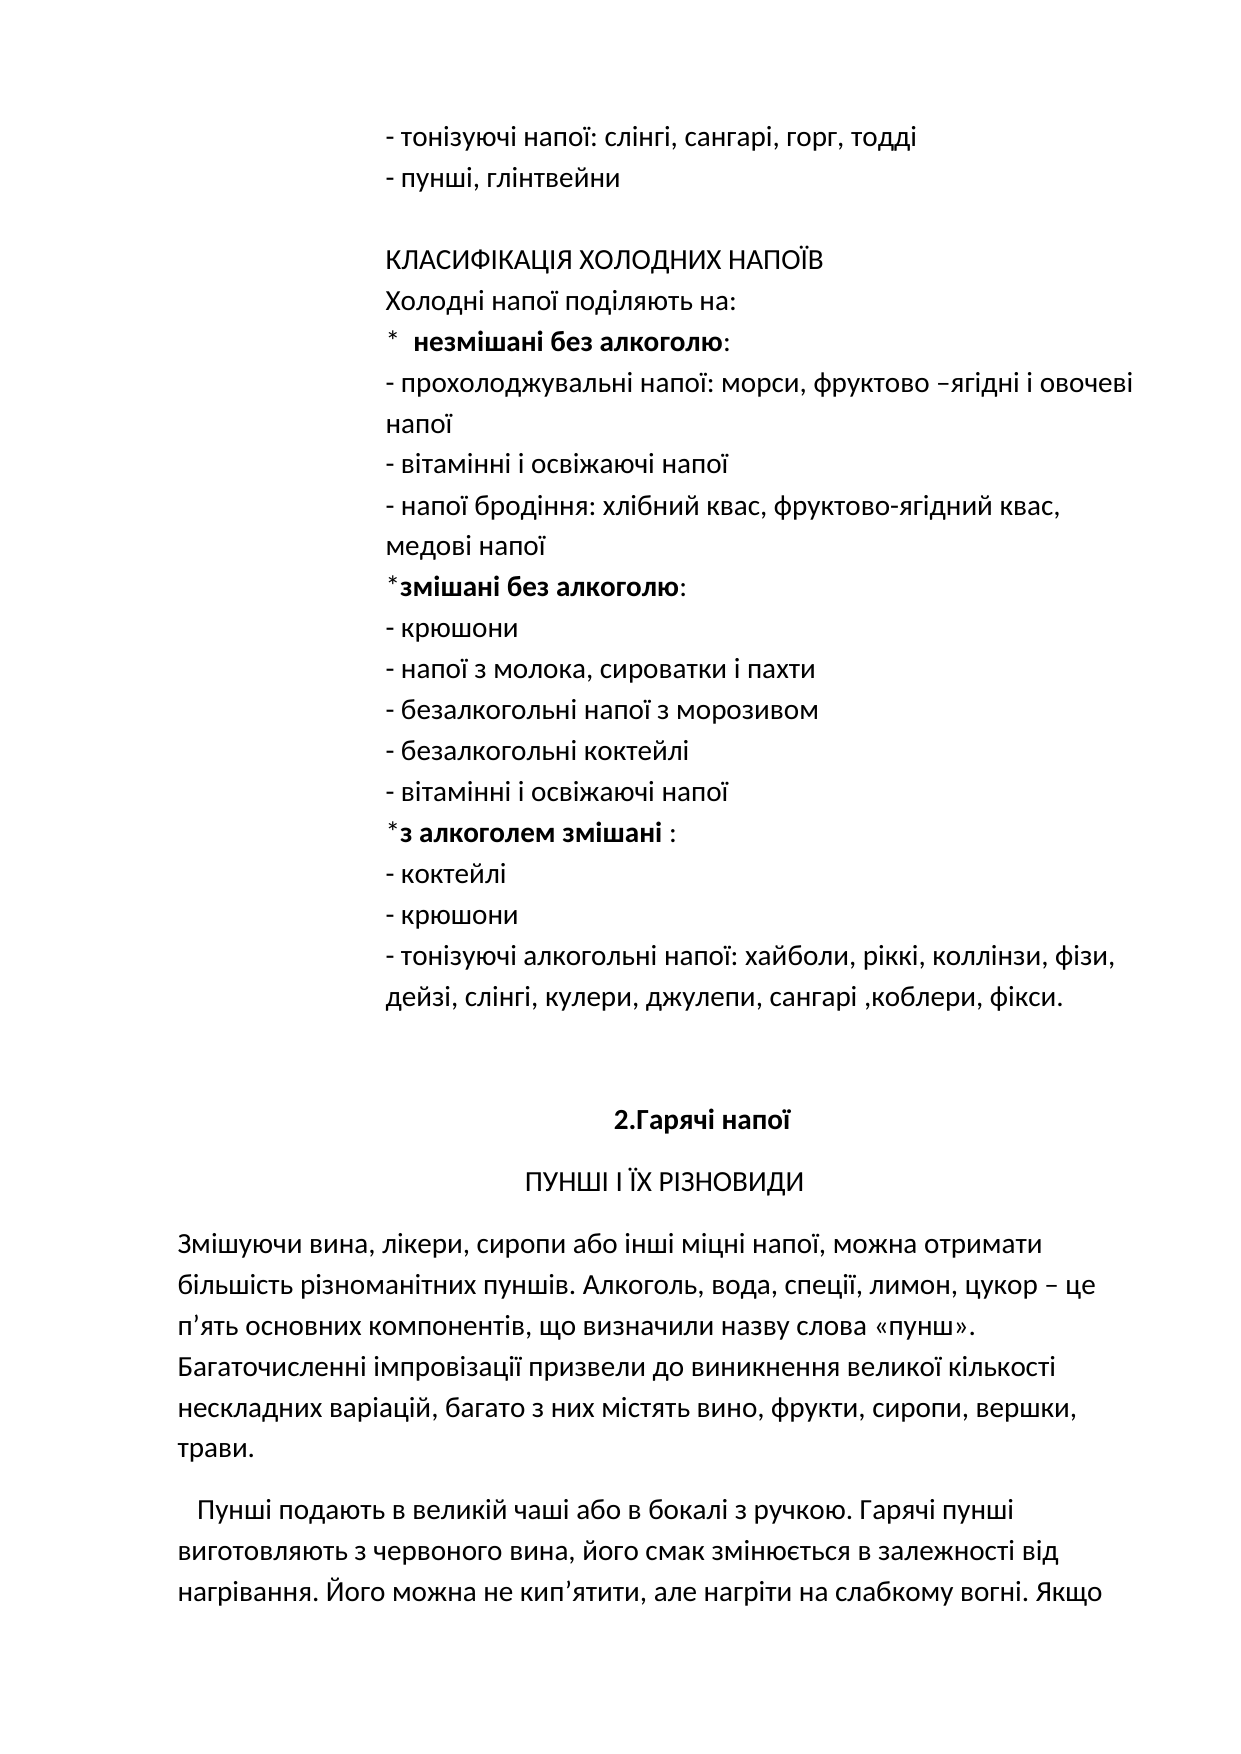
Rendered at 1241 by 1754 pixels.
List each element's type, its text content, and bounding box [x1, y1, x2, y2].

list - вітамінні і освіжаючі напої [385, 773, 1152, 809]
list - пунші, глінтвейни [385, 159, 1152, 195]
list - коктейлі [385, 855, 1152, 891]
list - безалкогольні коктейлі [385, 732, 1152, 768]
list *змішані без алкоголю: [385, 568, 1152, 604]
list - тонізуючі напої: слінгі, сангарі, горг, тодді [385, 118, 1152, 154]
list КЛАСИФІКАЦІЯ ХОЛОДНИХ НАПОЇВ [385, 241, 1152, 277]
list - тонізуючі алкогольні напої: хайболи, ріккі, коллінзи, фізи, дейзі, слінгі, кулери, джулепи, сангарі ,коблери, фікси. [385, 937, 1152, 1013]
list Холодні напої поділяють на: [385, 282, 1152, 317]
list - вітамінні і освіжаючі напої [385, 446, 1152, 481]
list - прохолоджувальні напої: морси, фруктово –ягідні і овочеві напої [385, 364, 1152, 440]
list 2.Гарячі напої [252, 1101, 1152, 1137]
list * незмішані без алкоголю: [385, 323, 1152, 358]
list - напої з молока, сироватки і пахти [385, 650, 1152, 686]
list - безалкогольні напої з морозивом [385, 691, 1152, 727]
list - крюшони [385, 609, 1152, 645]
list *з алкоголем змішані : [385, 814, 1152, 850]
text Змішуючи вина, лікери, сиропи або інші міцні напої, можна отримати більшість різноманітних пуншів. Алкоголь, вода, спеції, лимон, цукор – це п’ять основних компонентів, що визначили назву слова «пунш». Багаточисленні імпровізації призвели до виникнення великої кількості нескладних варіацій, багато з них містять вино, фрукти, сиропи, вершки, трави. [177, 1225, 1152, 1465]
list - напої бродіння: хлібний квас, фруктово-ягідний квас, медові напої [385, 487, 1152, 563]
list - крюшони [385, 896, 1152, 932]
text ПУНШІ І ЇХ РІЗНОВИДИ [177, 1163, 1152, 1199]
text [177, 1491, 1152, 1609]
